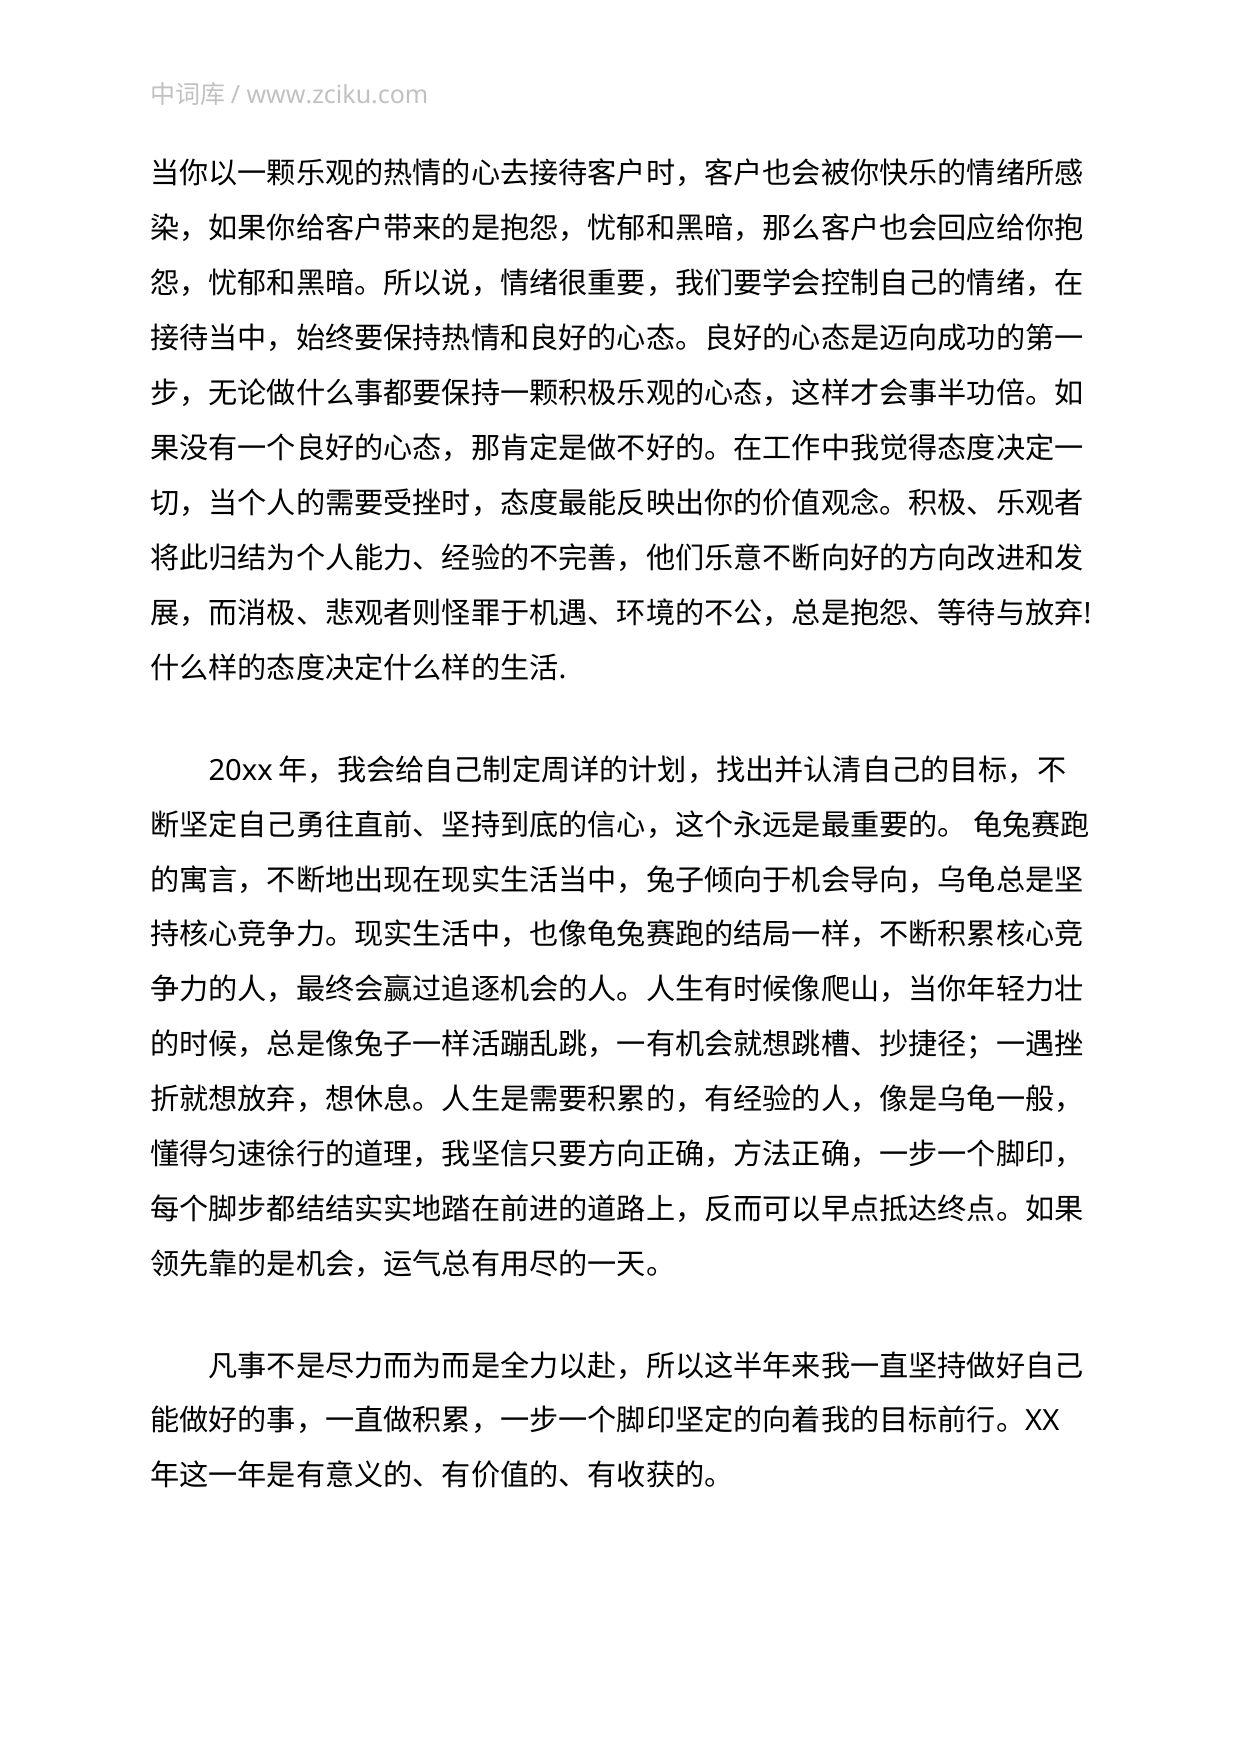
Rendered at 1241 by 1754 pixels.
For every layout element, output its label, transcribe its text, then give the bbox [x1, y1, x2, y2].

text 20xx年，我会给自己制定周详的计划，找出并认清自己的目标，不断坚定自己勇往直前、坚持到底的信心，这个永远是最重要的。 龟兔赛跑的寓言，不断地出现在现实生活当中，兔子倾向于机会导向，乌龟总是坚持核心竞争力。现实生活中，也像龟兔赛跑的结局一样，不断积累核心竞争力的人，最终会赢过追逐机会的人。人生有时候像爬山，当你年轻力壮的时候，总是像兔子一样活蹦乱跳，一有机会就想跳槽、抄捷径；一遇挫折就想放弃，想休息。人生是需要积累的，有经验的人，像是乌龟一般，懂得匀速徐行的道理，我坚信只要方向正确，方法正确，一步一个脚印，每个脚步都结结实实地踏在前进的道路上，反而可以早点抵达终点。如果领先靠的是机会，运气总有用尽的一天。 [150, 746, 1090, 1283]
text 凡事不是尽力而为而是全力以赴，所以这半年来我一直坚持做好自己能做好的事，一直做积累，一步一个脚印坚定的向着我的目标前行。XX年这一年是有意义的、有价值的、有收获的。 [150, 1342, 1090, 1494]
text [150, 150, 1090, 687]
